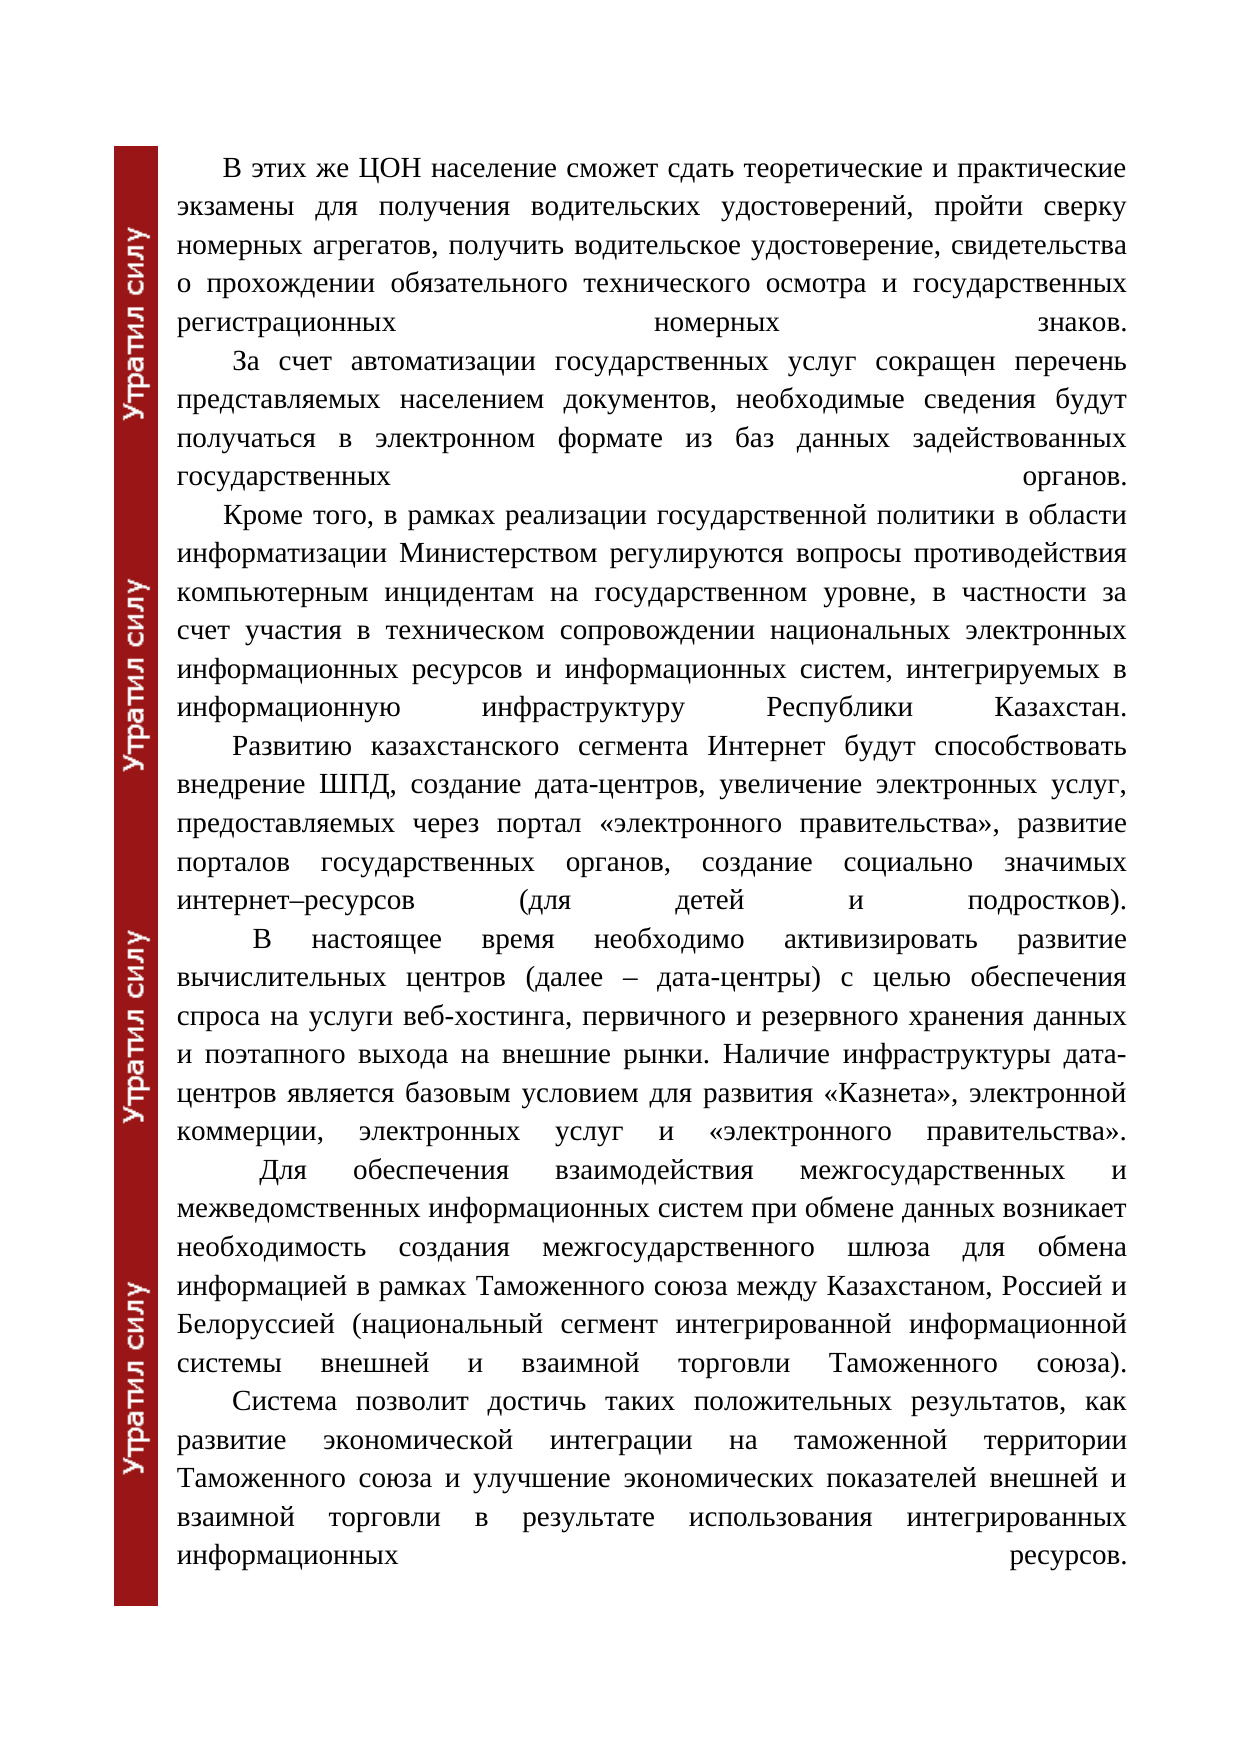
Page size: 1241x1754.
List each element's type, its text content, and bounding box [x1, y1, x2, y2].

picture [114, 146, 158, 150]
picture [114, 1571, 158, 1606]
